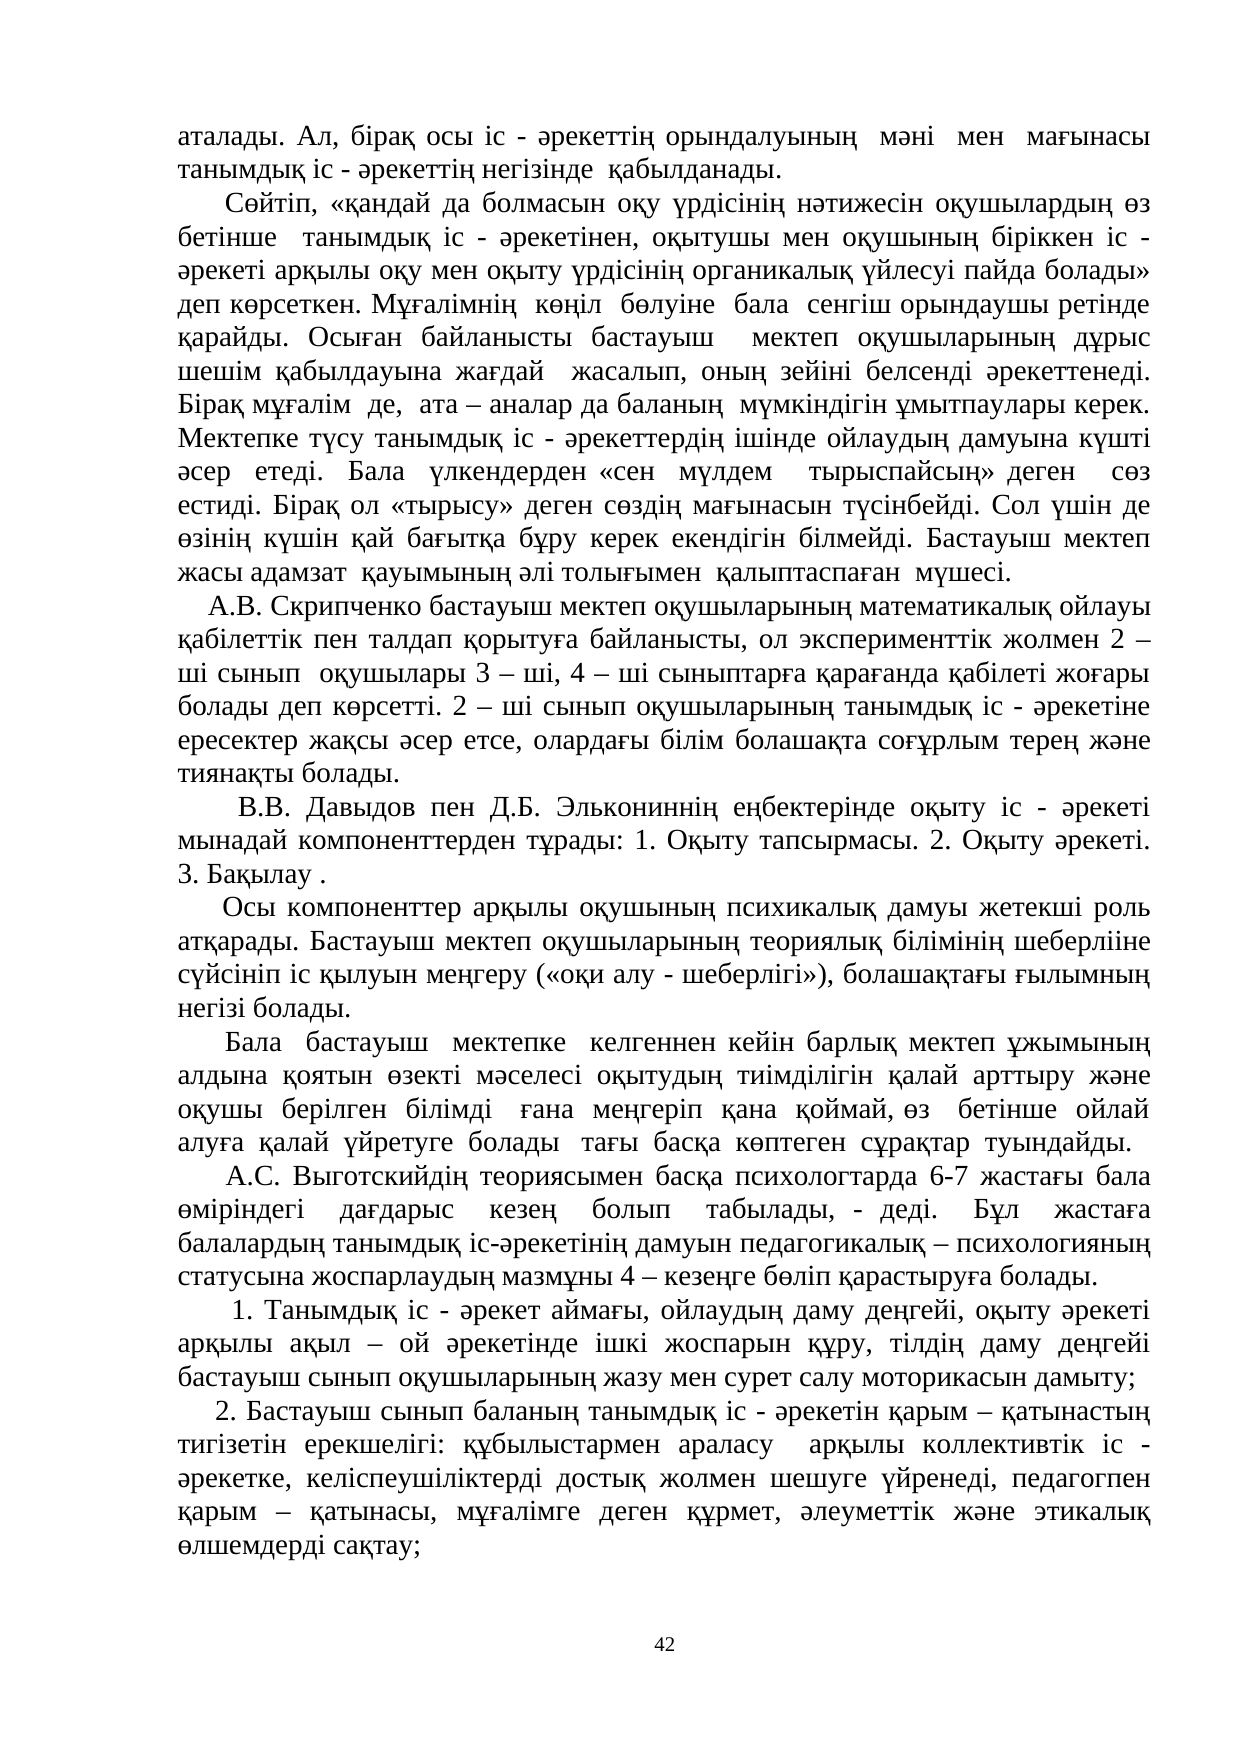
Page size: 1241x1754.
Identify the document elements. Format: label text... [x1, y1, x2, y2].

text 2. Бастауыш сынып баланың танымдық іс - әрекетін қарым – қатынастың тигізетін ерекшелігі: құбылыстармен араласу арқылы коллективтік іс - әрекетке, келіспеушіліктерді достық жолмен шешуге үйренеді, педагогпен қарым – қатынасы, мұғалімге деген құрмет, әлеуметтік және этикалық өлшемдерді сақтау; [177, 1393, 1152, 1560]
text А.С. Выготскийдің теориясымен басқа психологтарда 6-7 жастағы бала өміріндегі дағдарыс кезең болып табылады, - деді. Бұл жастаға балалардың танымдық іс-әрекетінің дамуын педагогикалық – психологияның статусына жоспарлаудың мазмұны 4 – кезеңге бөліп қарастыруға болады. [177, 1158, 1152, 1292]
text Бала бастауыш мектепке келгеннен кейін барлық мектеп ұжымының алдына қоятын өзекті мәселесі оқытудың тиімділігін қалай арттыру және оқушы берілген білімді ғана меңгеріп қана қоймай, өз бетінше ойлай алуға қалай үйретуге болады тағы басқа көптеген сұрақтар туындайды. [177, 1024, 1152, 1158]
text Осы компоненттер арқылы оқушының психикалық дамуы жетекші роль атқарады. Бастауыш мектеп оқушыларының теориялық білімінің шеберлііне сүйсініп іс қылуын меңгеру («оқи алу - шеберлігі»), болашақтағы ғылымның негізі болады. [177, 889, 1152, 1024]
text Сөйтіп, «қандай да болмасын оқу үрдісінің нәтижесін оқушылардың өз бетінше танымдық іс - әрекетінен, оқытушы мен оқушының біріккен іс - әрекеті арқылы оқу мен оқыту үрдісінің органикалық үйлесуі пайда болады» деп көрсеткен. Мұғалімнің көңіл бөлуіне бала сенгіш орындаушы ретінде қарайды. Осыған байланысты бастауыш мектеп оқушыларының дұрыс шешім қабылдауына жағдай жасалып, оның зейіні белсенді әрекеттенеді. Бірақ мұғалім де, ата – аналар да баланың мүмкіндігін ұмытпаулары керек. Мектепке түсу танымдық іс - әрекеттердің ішінде ойлаудың дамуына күшті әсер етеді. Бала үлкендерден «сен мүлдем тырыспайсың» деген сөз естиді. Бірақ ол «тырысу» деген сөздің мағынасын түсінбейді. Сол үшін де өзінің күшін қай бағытқа бұру керек екендігін білмейді. Бастауыш мектеп жасы адамзат қауымының әлі толығымен қалыптаспаған мүшесі. [177, 185, 1152, 588]
text А.В. Скрипченко бастауыш мектеп оқушыларының математикалық ойлауы қабілеттік пен талдап қорытуға байланысты, ол эксперименттік жолмен 2 – ші сынып оқушылары 3 – ші, 4 – ші сыныптарға қарағанда қабілеті жоғары болады деп көрсетті. 2 – ші сынып оқушыларының танымдық іс - әрекетіне ересектер жақсы әсер етсе, олардағы білім болашақта соғұрлым терең және тиянақты болады. [177, 588, 1152, 789]
text В.В. Давыдов пен Д.Б. Элькониннің еңбектерінде оқыту іс - әрекеті мынадай компоненттерден тұрады: 1. Оқыту тапсырмасы. 2. Оқыту әрекеті. 3. Бақылау . [177, 789, 1152, 889]
text 1. Танымдық іс - әрекет аймағы, ойлаудың даму деңгейі, оқыту әрекеті арқылы ақыл – ой әрекетінде ішкі жоспарын құру, тілдің даму деңгейі бастауыш сынып оқушыларының жазу мен сурет салу моторикасын дамыту; [177, 1292, 1152, 1393]
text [177, 118, 1152, 185]
